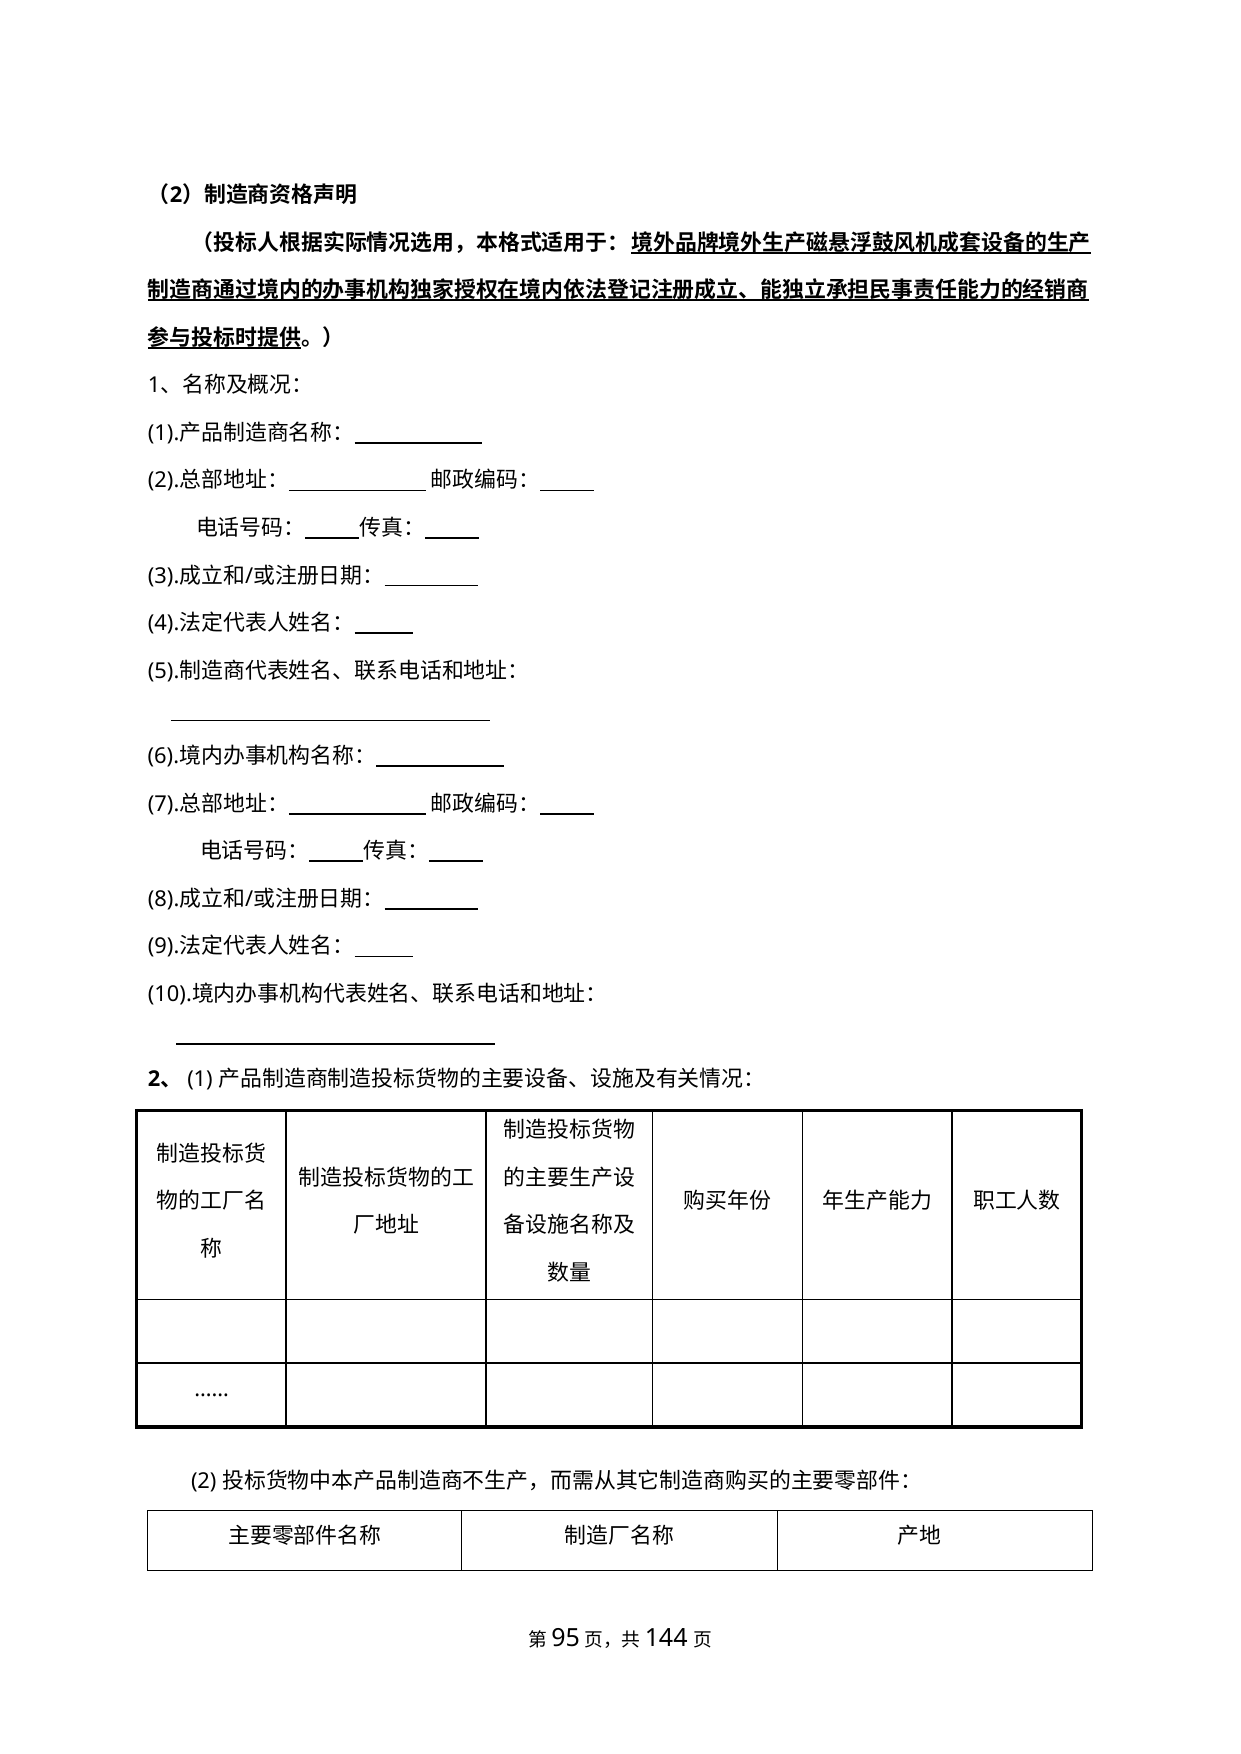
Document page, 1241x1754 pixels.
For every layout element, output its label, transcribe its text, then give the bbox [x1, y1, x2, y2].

text (2).总部地址： 邮政编码： [148, 462, 1092, 494]
table_cell [138, 1300, 285, 1362]
table_cell [287, 1300, 485, 1362]
text (5).制造商代表姓名、联系电话和地址： [148, 653, 1092, 684]
text 电话号码： 传真： [200, 833, 1092, 865]
text (6).境内办事机构名称： [147, 738, 1092, 770]
text 电话号码： 传真： [196, 510, 1092, 542]
table_header 制造厂名称 [462, 1511, 777, 1570]
table_cell [803, 1300, 951, 1362]
table_header 主要零部件名称 [148, 1511, 461, 1570]
text （2）制造商资格声明 [148, 177, 1092, 209]
text (4).法定代表人姓名： [148, 605, 1092, 637]
text (3).成立和/或注册日期： [148, 558, 1092, 589]
table_header 年生产能力 [803, 1112, 951, 1299]
table_cell [803, 1364, 951, 1425]
table_header 购买年份 [653, 1112, 802, 1299]
text (9).法定代表人姓名： [148, 928, 1092, 960]
table_header 职工人数 [953, 1112, 1080, 1299]
text (2) 投标货物中本产品制造商不生产，而需从其它制造商购买的主要零部件： [148, 1463, 1092, 1494]
table_header 产地 [778, 1511, 1092, 1570]
table_header 制造投标货物的工厂地址 [287, 1112, 485, 1299]
table_header 制造投标货物的主要生产设备设施名称及数量 [487, 1112, 652, 1299]
text (1).产品制造商名称： [148, 415, 1092, 447]
table_cell …… [138, 1364, 285, 1425]
table_cell [953, 1364, 1080, 1425]
text （投标人根据实际情况选用，本格式适用于：境外品牌境外生产磁悬浮鼓风机成套设备的生产制造商通过境内的办事机构独家授权在境内依法登记注册成立、能独立承担民事责任能力的经销商参与投标时提供。） [148, 225, 1092, 351]
table_cell [487, 1300, 652, 1362]
table_cell [653, 1364, 802, 1425]
table_cell [487, 1364, 652, 1425]
table_header 制造投标货物的工厂名称 [138, 1112, 285, 1299]
text (10).境内办事机构代表姓名、联系电话和地址： [148, 976, 1092, 1008]
text (8).成立和/或注册日期： [148, 881, 1092, 913]
table_cell [953, 1300, 1080, 1362]
table_cell [653, 1300, 802, 1362]
table_cell [287, 1364, 485, 1425]
text 2、 (1) 产品制造商制造投标货物的主要设备、设施及有关情况： [148, 1061, 1092, 1093]
text 1、名称及概况： [148, 367, 1092, 399]
text (7).总部地址： 邮政编码： [148, 786, 1092, 817]
